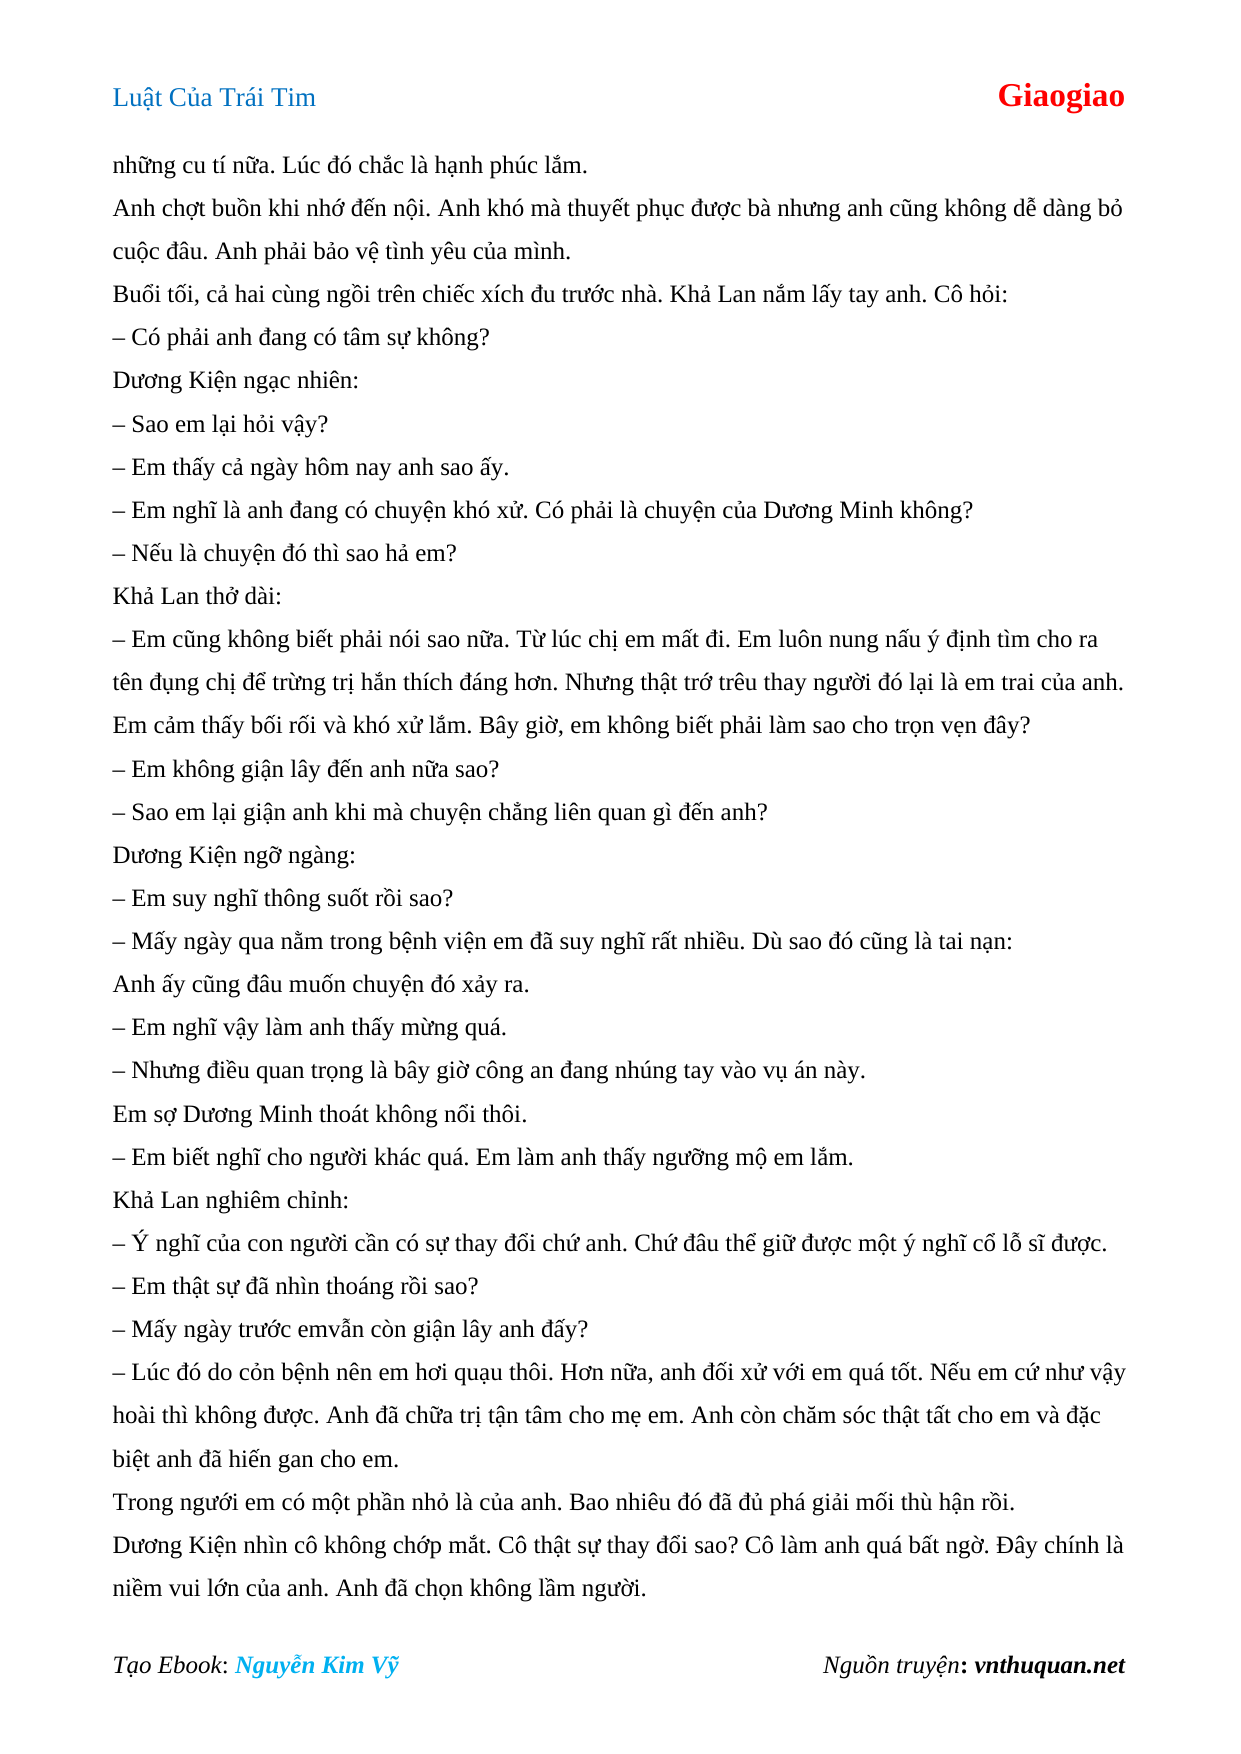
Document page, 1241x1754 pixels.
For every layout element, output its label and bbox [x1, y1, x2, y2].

text [112, 150, 1128, 1602]
